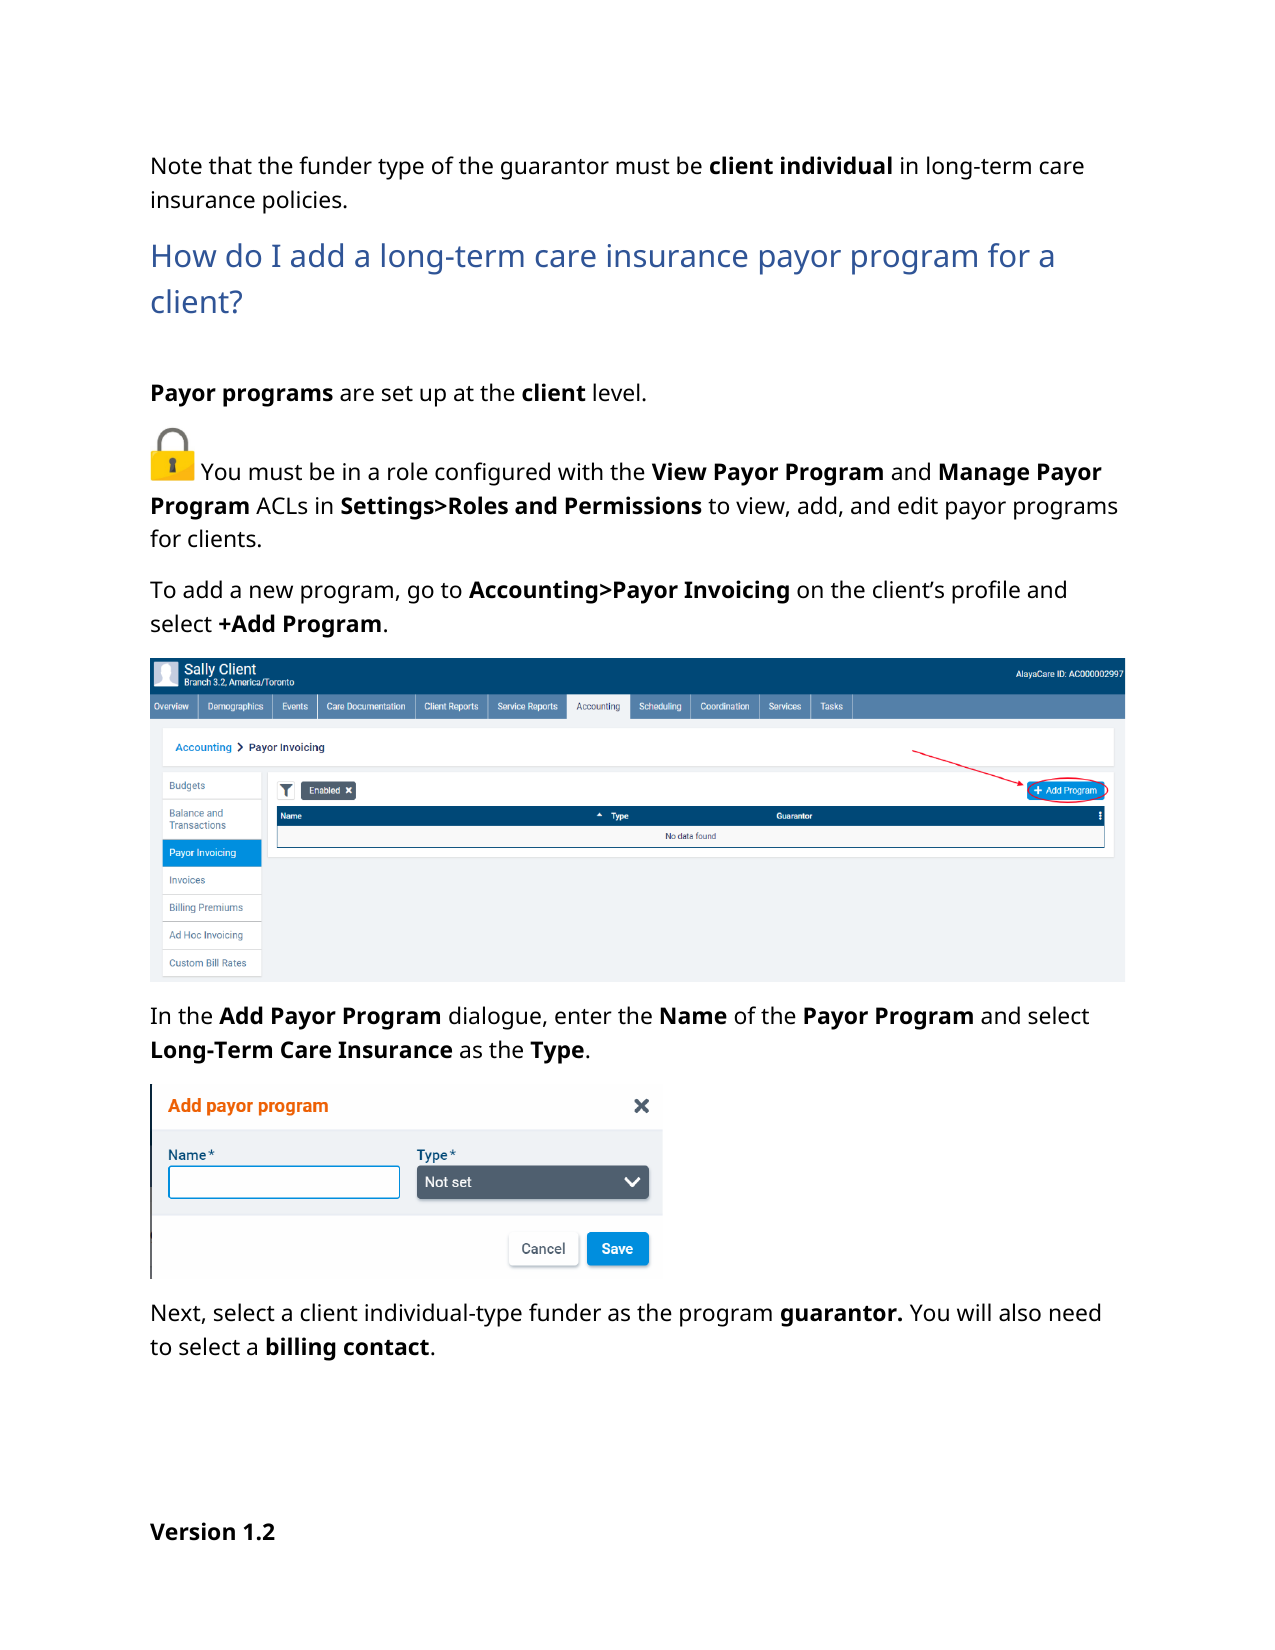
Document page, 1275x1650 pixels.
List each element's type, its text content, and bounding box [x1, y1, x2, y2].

text Note that the funder type of the guarantor must be client individual in long-term care insurance policies. [150, 150, 1125, 215]
subtitle How do I add a long-term care insurance payor program for a client? [150, 234, 1125, 323]
picture [150, 1084, 663, 1279]
picture [150, 426, 195, 481]
text Payor programs are set up at the client level. [150, 376, 1125, 408]
text Next, select a client individual-type funder as the program guarantor. You will also need to select a billing contact. [150, 1297, 1125, 1362]
text In the Add Payor Program dialogue, enter the Name of the Payor Program and select Long-Term Care Insurance as the Type. [150, 1000, 1125, 1065]
text You must be in a role configured with the View Payor Program and Manage Payor Program ACLs in Settings>Roles and Permissions to view, add, and edit payor programs for clients. [150, 427, 1125, 555]
picture [150, 658, 1125, 982]
text To add a new program, go to Accounting>Payor Invoicing on the client’s profile and select +Add Program. [150, 574, 1125, 639]
